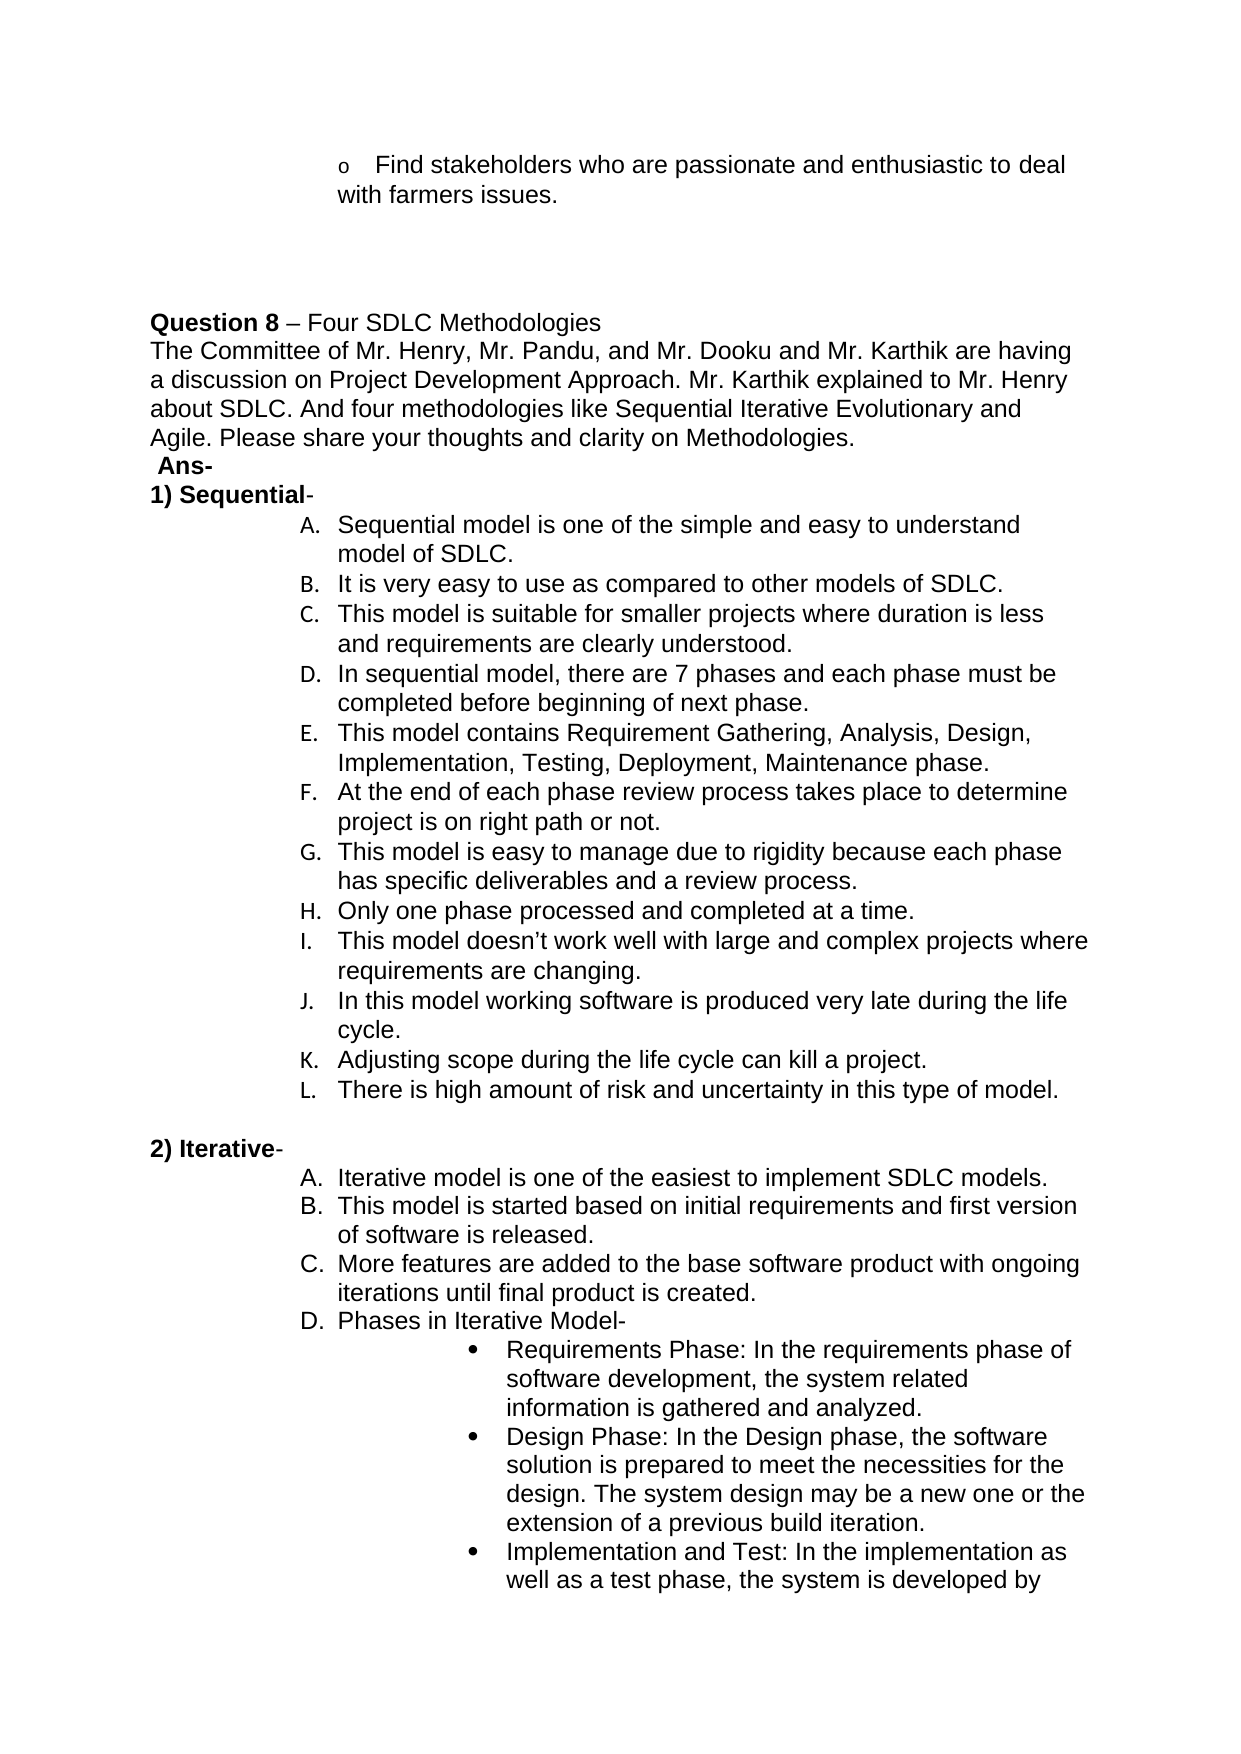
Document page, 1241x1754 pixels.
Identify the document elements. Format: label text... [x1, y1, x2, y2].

list Phases in Iterative Model- [300, 1306, 1090, 1335]
list This model is easy to manage due to rigidity because each phase has specific deliverables and a review process. [300, 836, 1090, 895]
list Requirements Phase: In the requirements phase of software development, the system related information is gathered and analyzed. [469, 1335, 1090, 1421]
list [469, 1537, 1090, 1594]
text 1) Sequential- [150, 480, 1090, 509]
list This model doesn’t work well with large and complex projects where requirements are changing. [300, 926, 1090, 985]
text Question 8 – Four SDLC Methodologies [150, 308, 1090, 336]
text 2) Iterative- [150, 1134, 1090, 1163]
list More features are added to the base software product with ongoing iterations until final product is created. [300, 1249, 1090, 1306]
list There is high amount of risk and uncertainty in this type of model. [300, 1074, 1090, 1105]
list It is very easy to use as compared to other models of SDLC. [300, 568, 1090, 599]
text The Committee of Mr. Henry, Mr. Pandu, and Mr. Dooku and Mr. Karthik are having a discussion on Project Development Approach. Mr. Karthik explained to Mr. Henry about SDLC. And four methodologies like Sequential Iterative Evolutionary and Agile. Please share your thoughts and clarity on Methodologies. [150, 336, 1090, 451]
list Find stakeholders who are passionate and enthusiastic to deal with farmers issues. [337, 150, 1090, 208]
list This model is suitable for smaller projects where duration is less and requirements are clearly understood. [300, 599, 1090, 658]
list This model contains Requirement Gathering, Analysis, Design, Implementation, Testing, Deployment, Maintenance phase. [300, 717, 1090, 776]
list Iterative model is one of the easiest to implement SDLC models. [300, 1163, 1090, 1191]
list Sequential model is one of the simple and easy to understand model of SDLC. [300, 509, 1090, 568]
list This model is started based on initial requirements and first version of software is released. [300, 1191, 1090, 1249]
list Adjusting scope during the life cycle can kill a project. [300, 1044, 1090, 1074]
list Design Phase: In the Design phase, the software solution is prepared to meet the necessities for the design. The system design may be a new one or the extension of a previous build iteration. [469, 1421, 1090, 1537]
text Ans- [150, 451, 1090, 480]
list Only one phase processed and completed at a time. [300, 895, 1090, 926]
list In this model working software is produced very late during the life cycle. [300, 985, 1090, 1044]
list In sequential model, there are 7 phases and each phase must be completed before beginning of next phase. [300, 658, 1090, 717]
list At the end of each phase review process takes place to determine project is on right path or not. [300, 776, 1090, 836]
